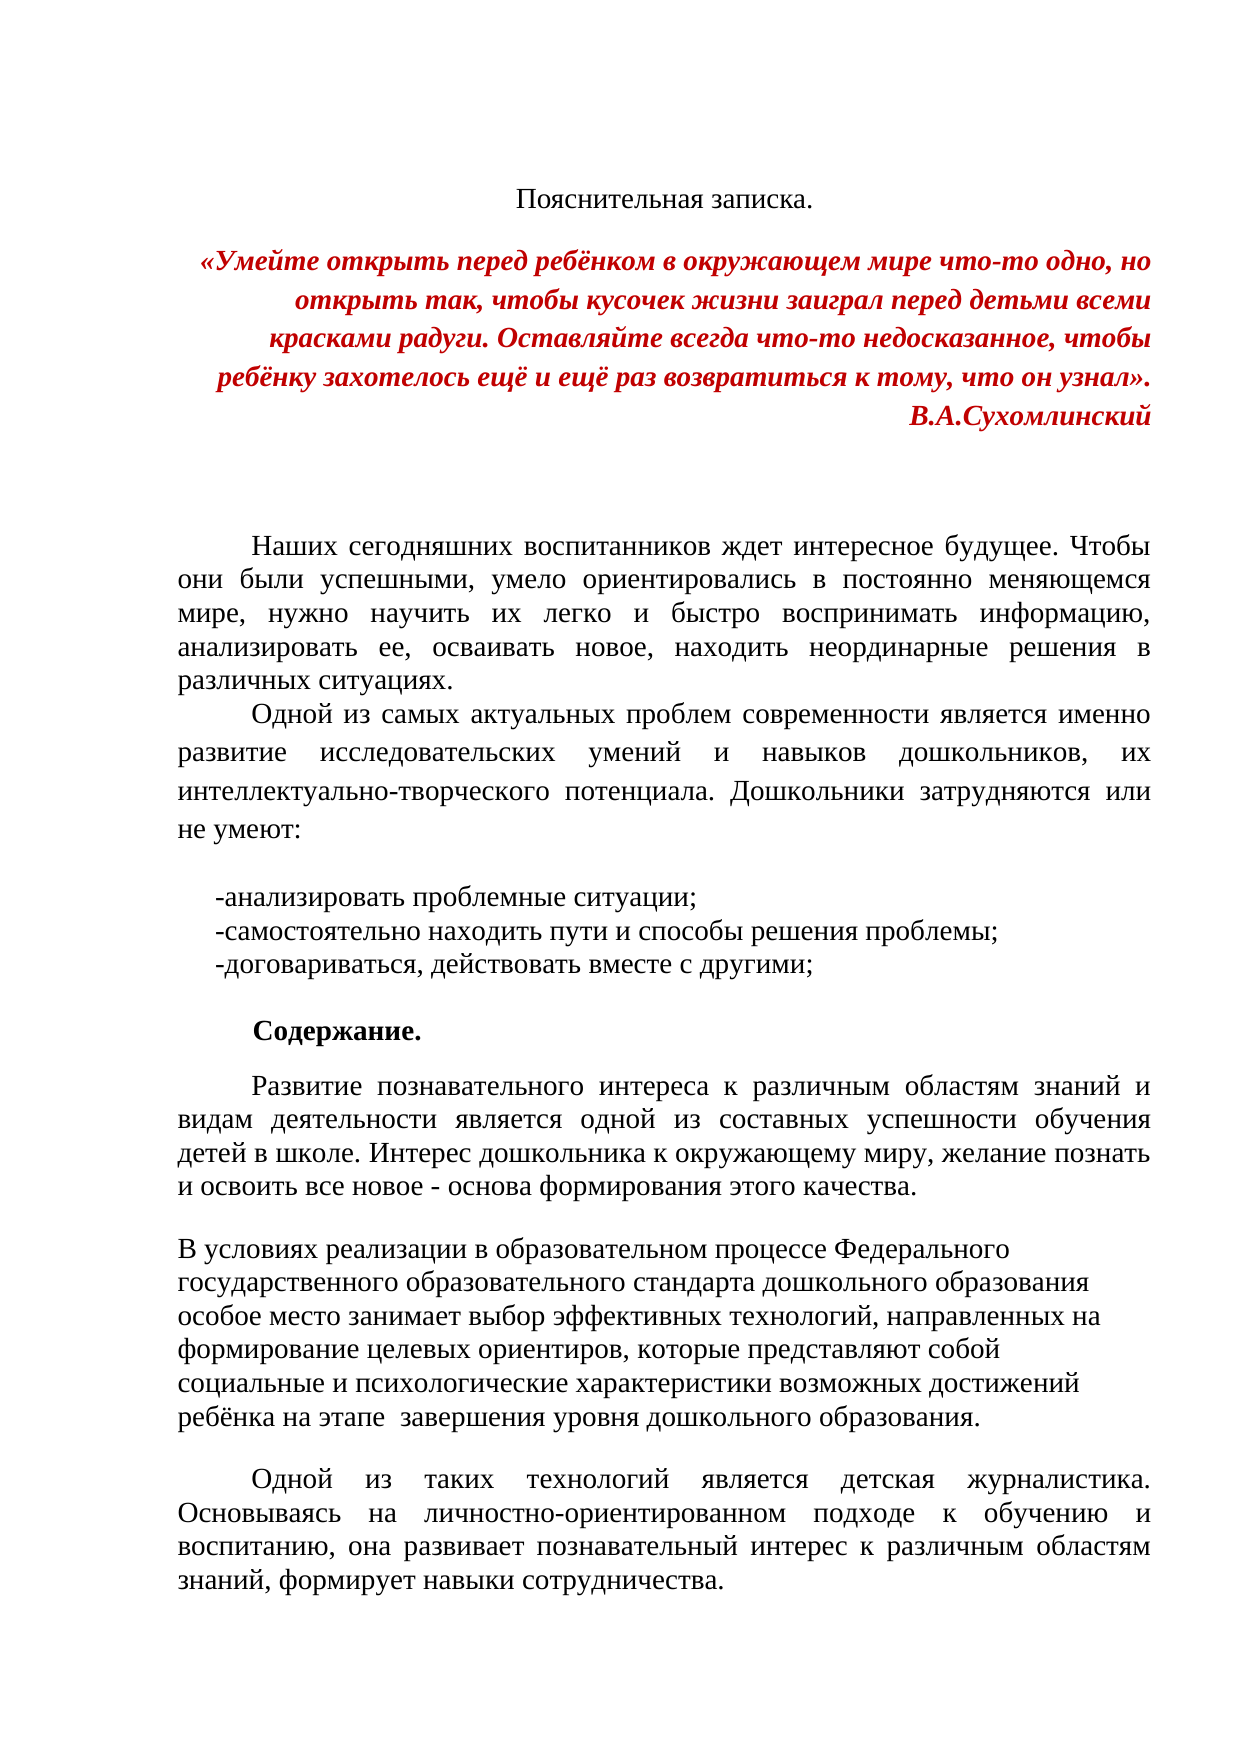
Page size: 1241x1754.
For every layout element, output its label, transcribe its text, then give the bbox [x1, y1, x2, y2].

text Одной из самых актуальных проблем современности является именно развитие исследовательских умений и навыков дошкольников, их интеллектуально-творческого потенциала. Дошкольники затрудняются или не умеют: [177, 696, 1152, 845]
list Содержание. [252, 1013, 1152, 1047]
text В.А.Сухомлинский [177, 398, 1152, 431]
text Пояснительная записка. [177, 181, 1152, 214]
list -договариваться, действовать вместе с другими; [215, 946, 1152, 980]
text «Умейте открыть перед ребёнком в окружающем мире что-то одно, но открыть так, чтобы кусочек жизни заиграл перед детьми всеми красками радуги. Оставляйте всегда что-то недосказанное, чтобы ребёнку захотелось ещё и ещё раз возвратиться к тому, что он узнал». [177, 243, 1152, 393]
text Наших сегодняшних воспитанников ждет интересное будущее. Чтобы они были успешными, умело ориентировались в постоянно меняющемся мире, нужно научить их легко и быстро воспринимать информацию, анализировать ее, осваивать новое, находить неординарные решения в различных ситуациях. [177, 528, 1152, 696]
list -самостоятельно находить пути и способы решения проблемы; [215, 913, 1152, 946]
list -анализировать проблемные ситуации; [215, 879, 1152, 913]
text Развитие познавательного интереса к различным областям знаний и видам деятельности является одной из составных успешности обучения детей в школе. Интерес дошкольника к окружающему миру, желание познать и освоить все новое - основа формирования этого качества. [177, 1068, 1152, 1202]
text Одной из таких технологий является детская журналистика. Основываясь на личностно-ориентированном подходе к обучению и воспитанию, она развивает познавательный интерес к различным областям знаний, формирует навыки сотрудничества. [177, 1461, 1152, 1596]
text В условиях реализации в образовательном процессе Федерального государственного образовательного стандарта дошкольного образования особое место занимает выбор эффективных технологий, направленных на формирование целевых ориентиров, которые представляют собой социальные и психологические характеристики возможных достижений ребёнка на этапе завершения уровня дошкольного образования. [177, 1231, 1152, 1432]
